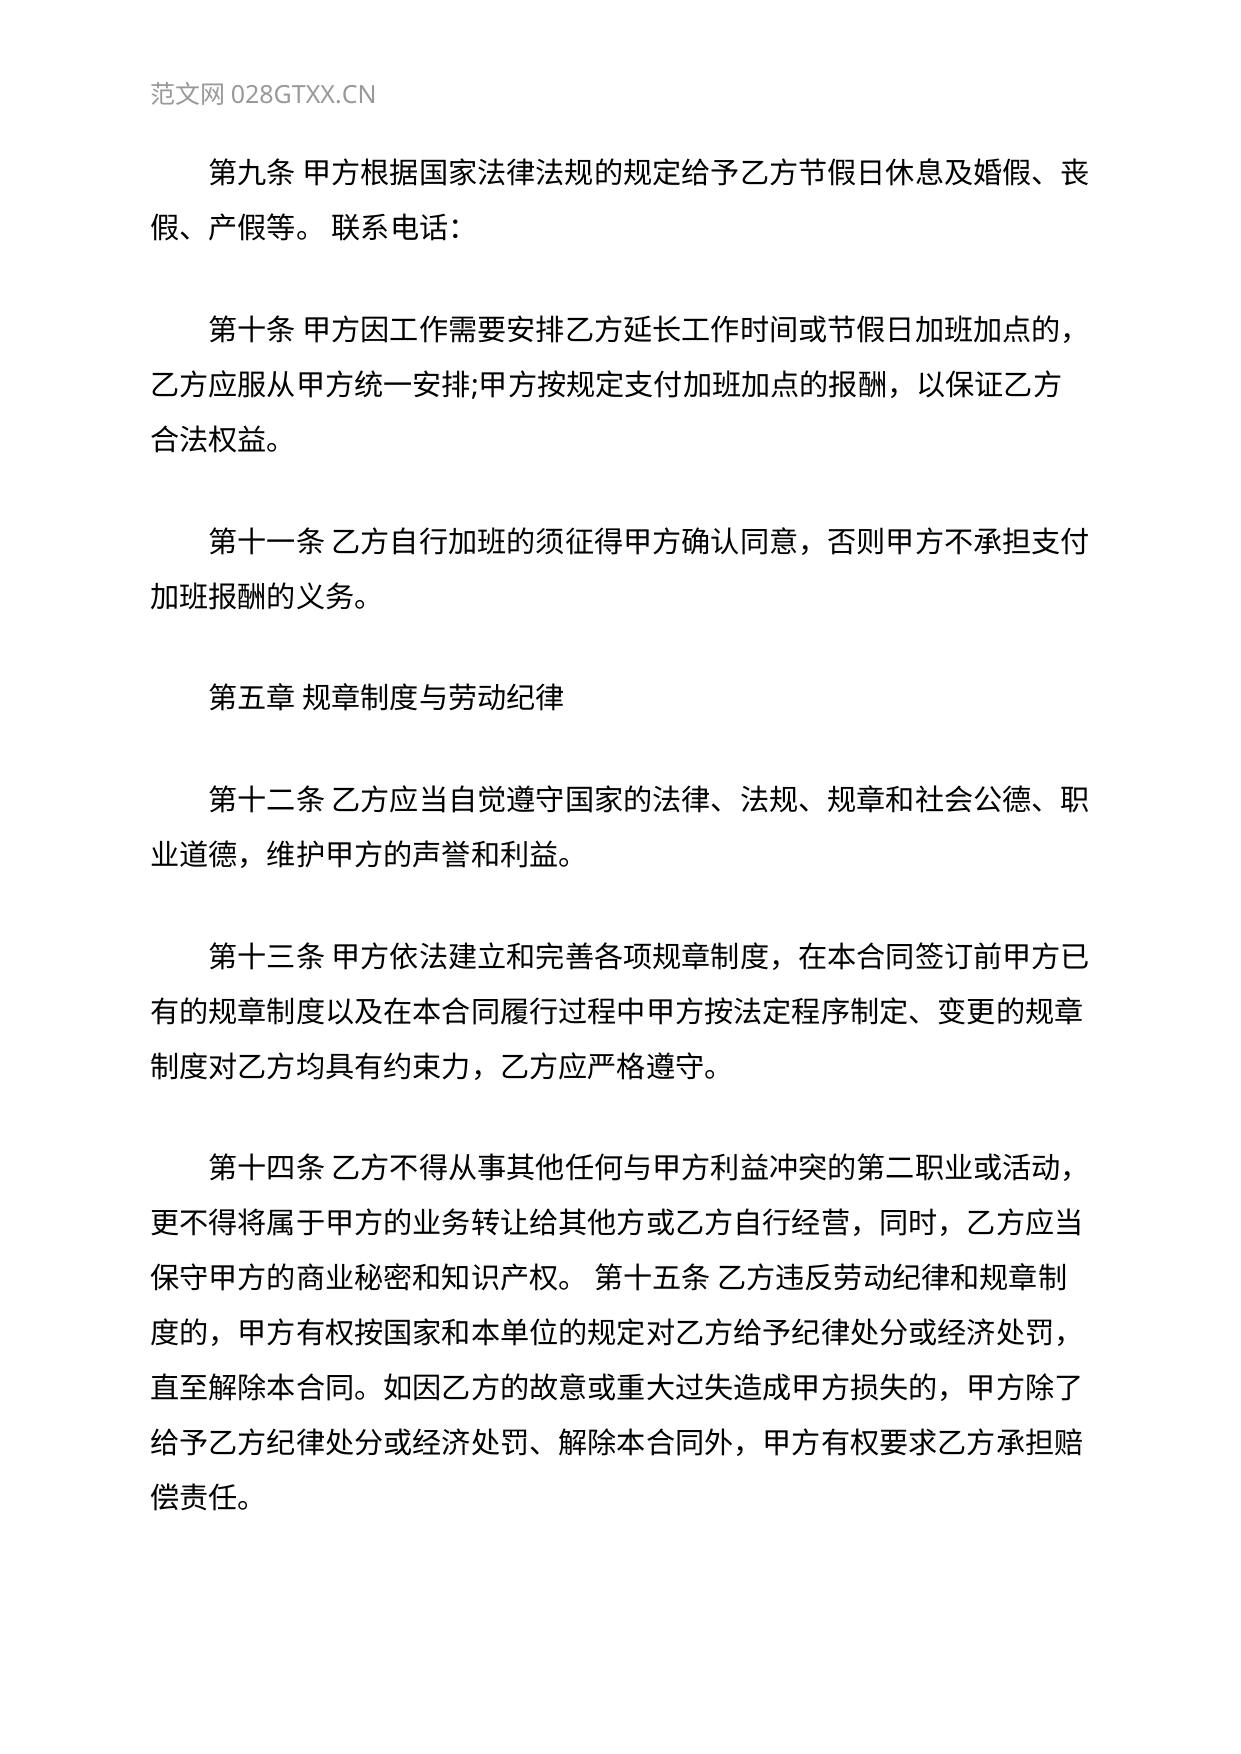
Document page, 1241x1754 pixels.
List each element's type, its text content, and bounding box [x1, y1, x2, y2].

text 第十四条 乙方不得从事其他任何与甲方利益冲突的第二职业或活动，更不得将属于甲方的业务转让给其他方或乙方自行经营，同时，乙方应当保守甲方的商业秘密和知识产权。 第十五条 乙方违反劳动纪律和规章制度的，甲方有权按国家和本单位的规定对乙方给予纪律处分或经济处罚，直至解除本合同。如因乙方的故意或重大过失造成甲方损失的，甲方除了给予乙方纪律处分或经济处罚、解除本合同外，甲方有权要求乙方承担赔偿责任。 [150, 1145, 1090, 1517]
text 第十三条 甲方依法建立和完善各项规章制度，在本合同签订前甲方已有的规章制度以及在本合同履行过程中甲方按法定程序制定、变更的规章制度对乙方均具有约束力，乙方应严格遵守。 [150, 933, 1090, 1086]
text 第五章 规章制度与劳动纪律 [150, 675, 1090, 717]
text 第十二条 乙方应当自觉遵守国家的法律、法规、规章和社会公德、职业道德，维护甲方的声誉和利益。 [150, 777, 1090, 874]
text 第九条 甲方根据国家法律法规的规定给予乙方节假日休息及婚假、丧假、产假等。 联系电话： [150, 150, 1090, 247]
text 第十条 甲方因工作需要安排乙方延长工作时间或节假日加班加点的，乙方应服从甲方统一安排;甲方按规定支付加班加点的报酬，以保证乙方合法权益。 [150, 307, 1090, 459]
text 第十一条 乙方自行加班的须征得甲方确认同意，否则甲方不承担支付加班报酬的义务。 [150, 518, 1090, 616]
